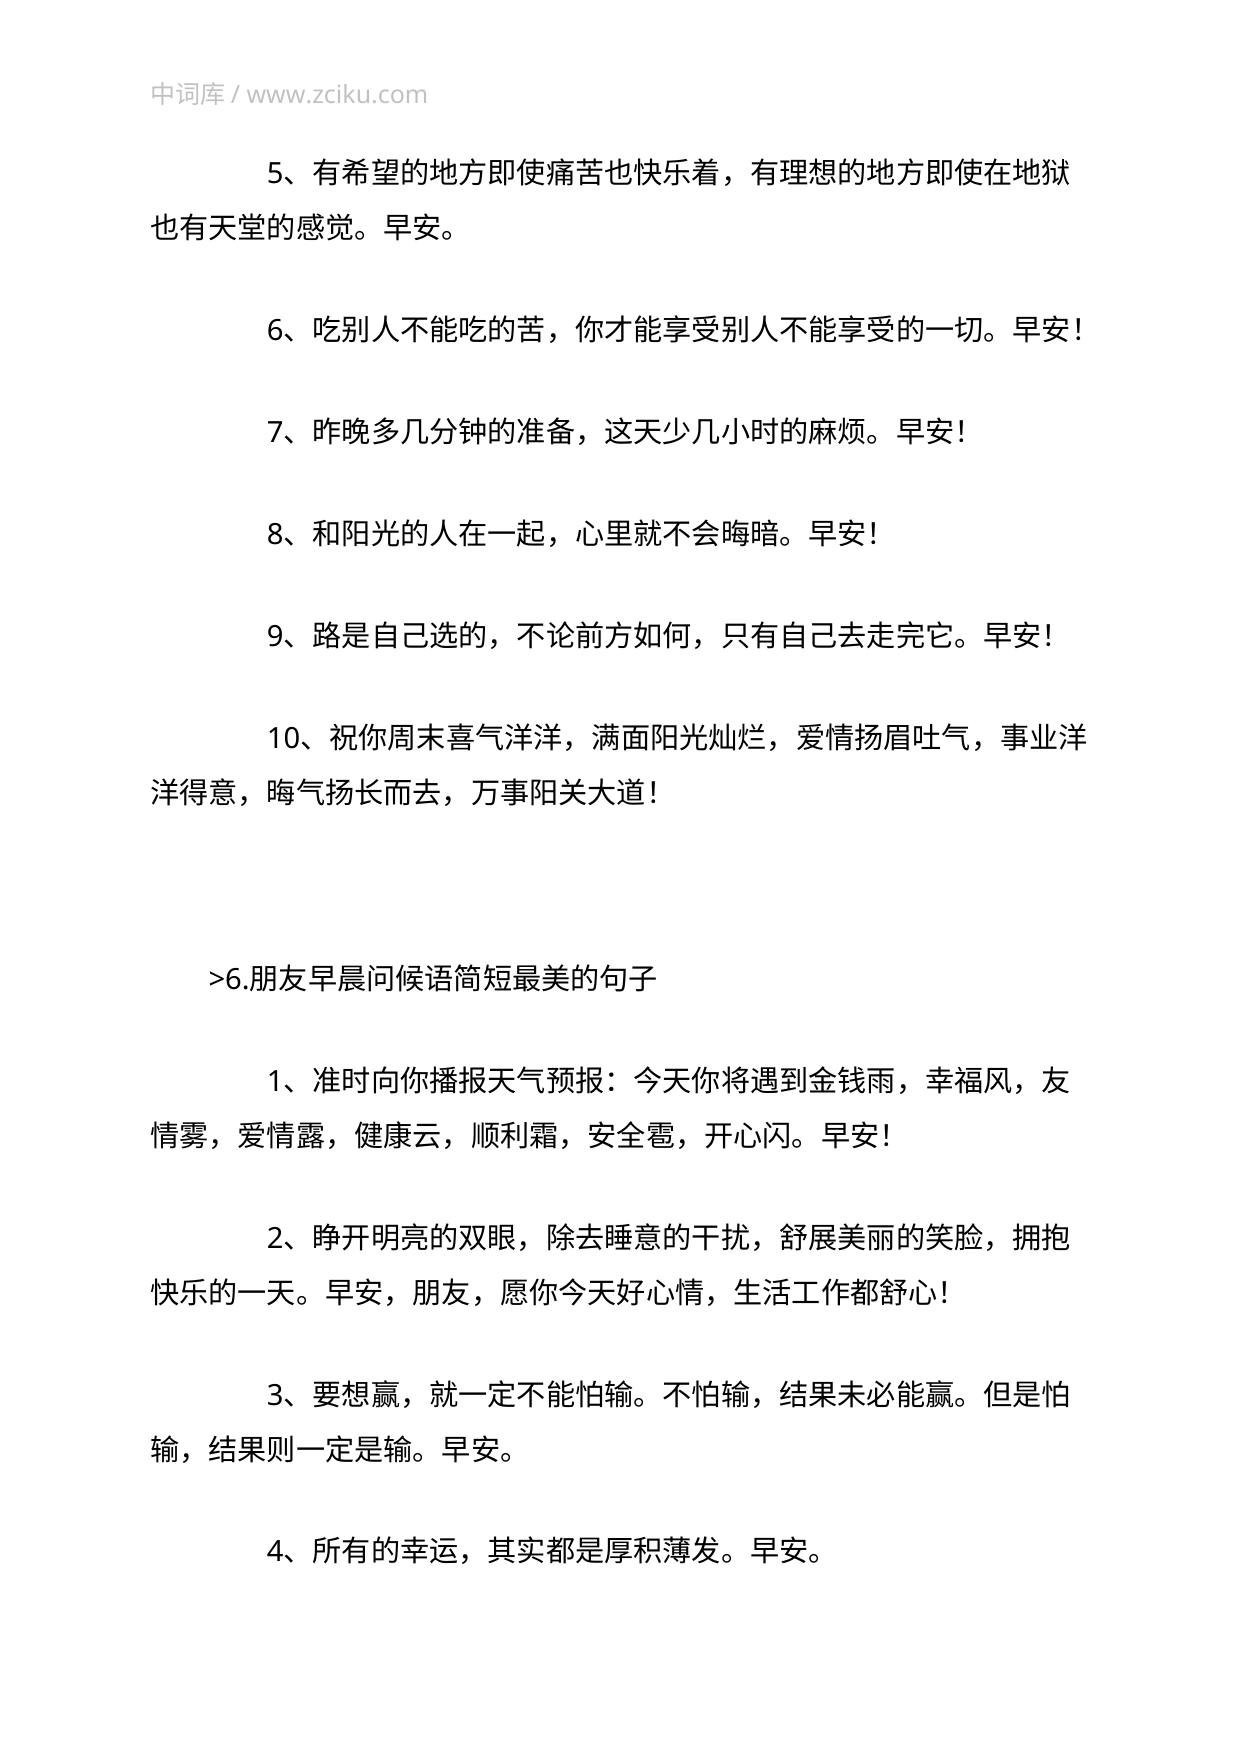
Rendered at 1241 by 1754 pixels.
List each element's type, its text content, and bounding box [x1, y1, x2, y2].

text >6.朋友早晨问候语简短最美的句子 [150, 956, 1090, 998]
text 3、要想赢，就一定不能怕输。不怕输，结果未必能赢。但是怕输，结果则一定是输。早安。 [150, 1371, 1090, 1468]
text 6、吃别人不能吃的苦，你才能享受别人不能享受的一切。早安！ [150, 307, 1090, 349]
text 4、所有的幸运，其实都是厚积薄发。早安。 [150, 1528, 1090, 1570]
text 2、睁开明亮的双眼，除去睡意的干扰，舒展美丽的笑脸，拥抱快乐的一天。早安，朋友，愿你今天好心情，生活工作都舒心！ [150, 1214, 1090, 1312]
text 7、昨晚多几分钟的准备，这天少几小时的麻烦。早安！ [150, 409, 1090, 451]
text 9、路是自己选的，不论前方如何，只有自己去走完它。早安！ [150, 613, 1090, 655]
text 8、和阳光的人在一起，心里就不会晦暗。早安！ [150, 511, 1090, 553]
text 5、有希望的地方即使痛苦也快乐着，有理想的地方即使在地狱也有天堂的感觉。早安。 [150, 150, 1090, 247]
text 10、祝你周末喜气洋洋，满面阳光灿烂，爱情扬眉吐气，事业洋洋得意，晦气扬长而去，万事阳关大道！ [150, 715, 1090, 812]
text 1、准时向你播报天气预报：今天你将遇到金钱雨，幸福风，友情雾，爱情露，健康云，顺利霜，安全雹，开心闪。早安！ [150, 1058, 1090, 1155]
